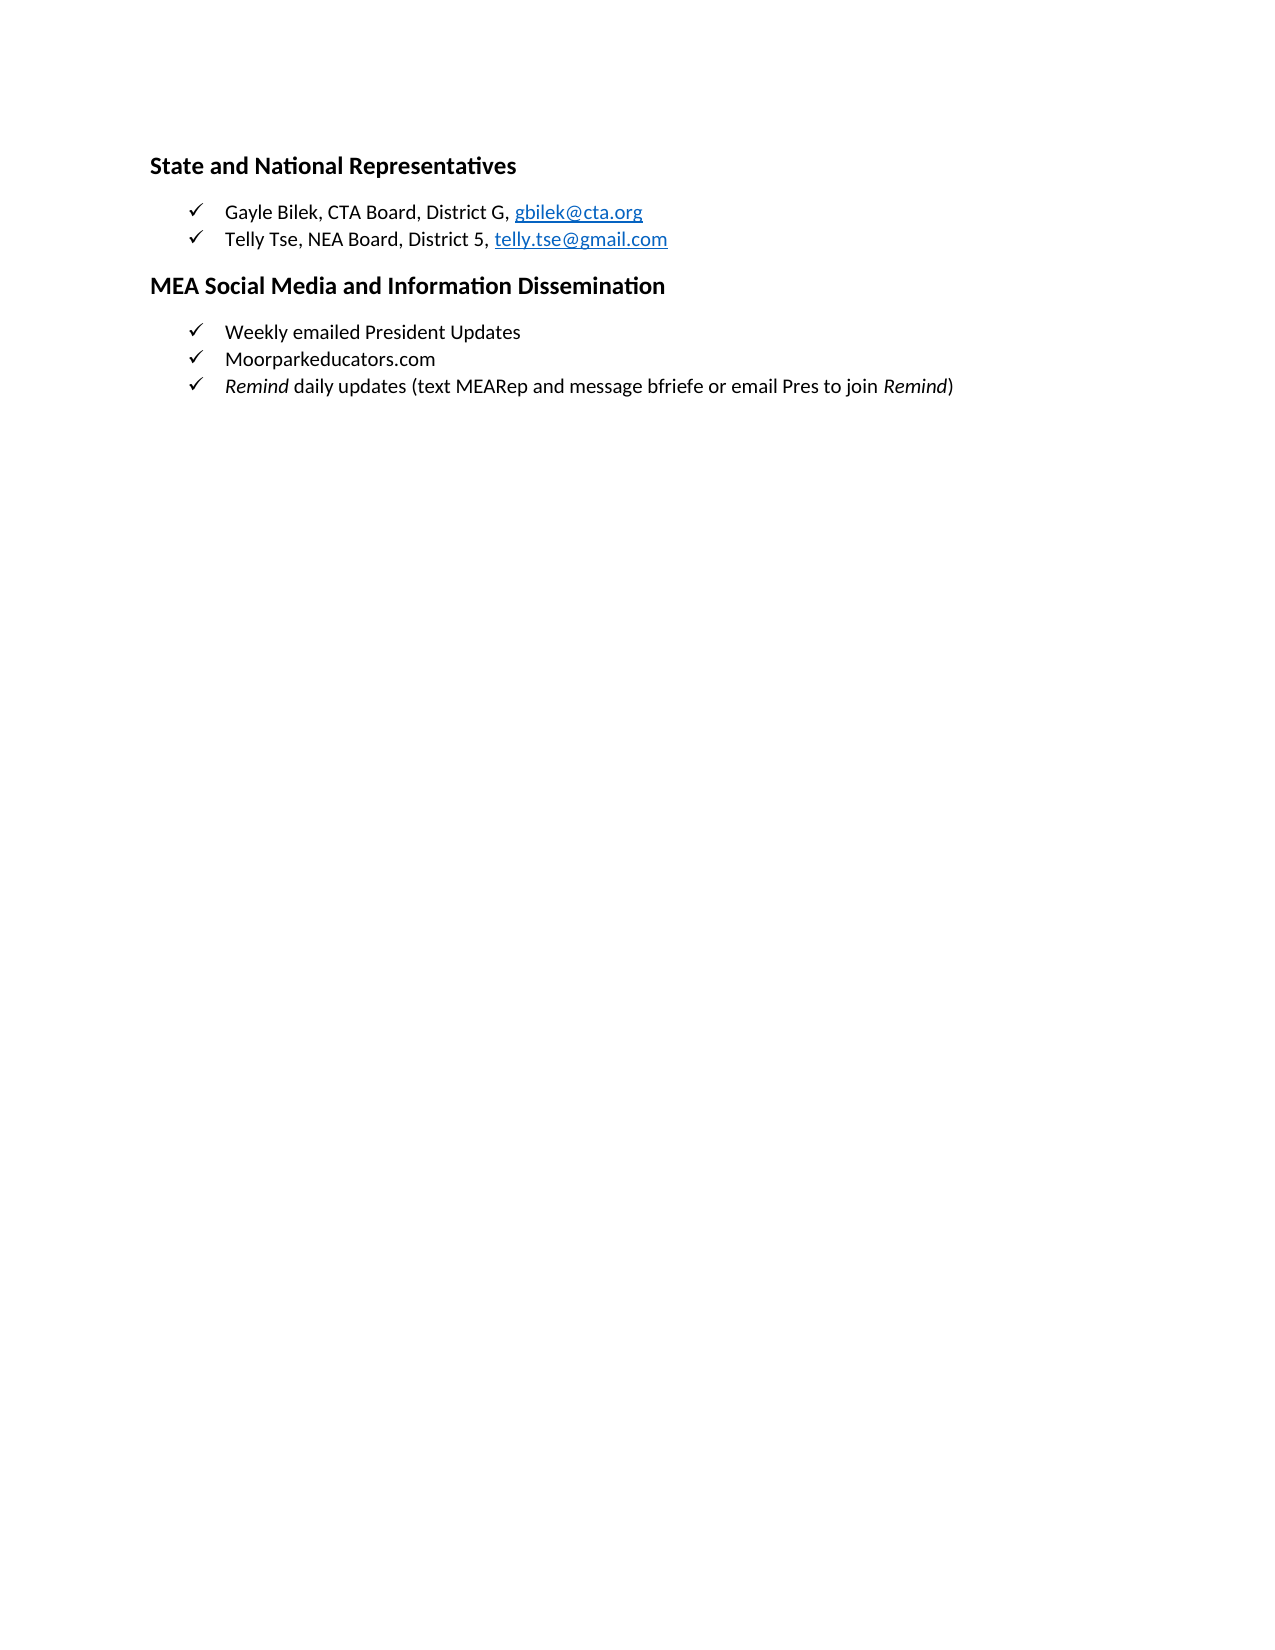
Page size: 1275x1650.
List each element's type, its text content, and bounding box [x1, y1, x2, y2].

list Moorparkeducators.com [187, 346, 1125, 372]
list Weekly emailed President Updates [187, 319, 1125, 345]
list Gayle Bilek, CTA Board, District G, gbilek@cta.org [187, 199, 1125, 225]
list Telly Tse, NEA Board, District 5, telly.tse@gmail.com [187, 226, 1125, 252]
text State and National Representatives [150, 150, 1125, 181]
text MEA Social Media and Information Dissemination [150, 270, 1125, 301]
list Remind daily updates (text MEARep and message bfriefe or email Pres to join Remind) [187, 373, 1125, 399]
